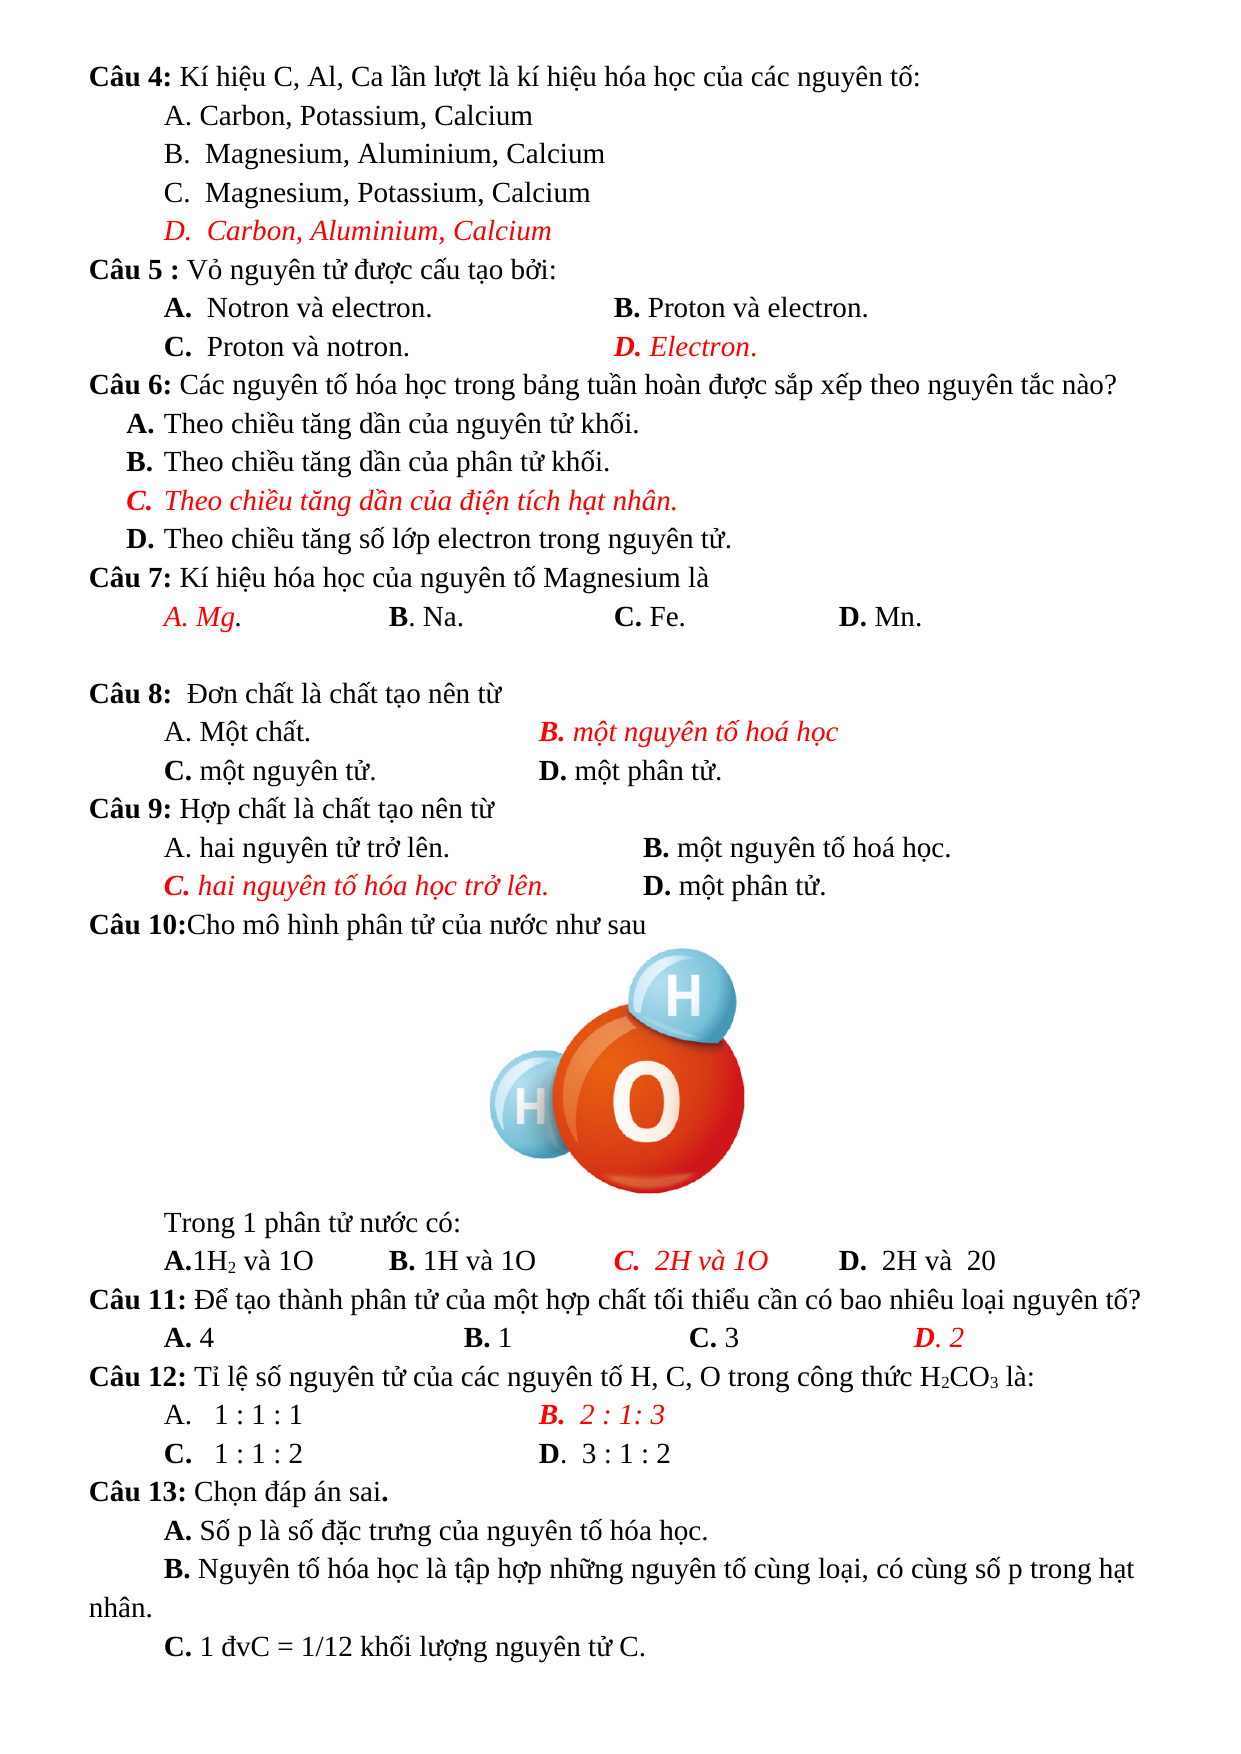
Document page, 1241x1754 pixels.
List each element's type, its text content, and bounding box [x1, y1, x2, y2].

text Câu 4: Kí hiệu C, Al, Ca lần lượt là kí hiệu hóa học của các nguyên tố: [89, 59, 1181, 93]
text Câu 8: Đơn chất là chất tạo nên từ [89, 676, 1181, 709]
text C. 1 : 1 : 2 D. 3 : 1 : 2 [89, 1436, 1181, 1469]
text C. Magnesium, Potassium, Calcium [89, 175, 1181, 208]
text C. hai nguyên tố hóa học trở lên. D. một phân tử. [89, 868, 1181, 902]
list Theo chiều tăng số lớp electron trong nguyên tử. [126, 522, 1181, 555]
text Câu 10:Cho mô hình phân tử của nước như sau [89, 907, 1181, 941]
text Câu 7: Kí hiệu hóa học của nguyên tố Magnesium là [89, 560, 1181, 594]
text C. một nguyên tử. D. một phân tử. [89, 753, 1181, 786]
text Câu 9: Hợp chất là chất tạo nên từ [89, 791, 1181, 825]
list Theo chiều tăng dần của điện tích hạt nhân. [126, 483, 1181, 517]
text Câu 6: Các nguyên tố hóa học trong bảng tuần hoàn được sắp xếp theo nguyên tắc nào? [89, 367, 1181, 401]
text A. 4 B. 1 C. 3 D. 2 [89, 1320, 1181, 1354]
text Câu 12: Tỉ lệ số nguyên tử của các nguyên tố H, C, O trong công thức H2CO3 là: [89, 1359, 1181, 1392]
text A. Số p là số đặc trưng của nguyên tố hóa học. [89, 1513, 1181, 1547]
text A. hai nguyên tử trở lên. B. một nguyên tố hoá học. [89, 830, 1181, 863]
text A. Carbon, Potassium, Calcium [89, 98, 1181, 131]
list Theo chiều tăng dần của nguyên tử khối. [126, 406, 1181, 439]
text Câu 13: Chọn đáp án sai. [89, 1474, 1181, 1508]
text C. 1 đvC = 1/12 khối lượng nguyên tử C. [89, 1629, 1181, 1662]
text Câu 5 : Vỏ nguyên tử được cấu tạo bởi: [89, 252, 1181, 285]
text Câu 11: Để tạo thành phân tử của một hợp chất tối thiểu cần có bao nhiêu loại nguyên tố? [89, 1282, 1181, 1315]
text A. Notron và electron. B. Proton và electron. [89, 290, 1181, 324]
list Theo chiều tăng dần của phân tử khối. [126, 444, 1181, 478]
text A. Mg. B. Na. C. Fe. D. Mn. [89, 599, 1181, 632]
text B. Magnesium, Aluminium, Calcium [89, 136, 1181, 170]
text D. Carbon, Aluminium, Calcium [89, 213, 1181, 247]
text A. Một chất. B. một nguyên tố hoá học [89, 714, 1181, 748]
text A.1H2 và 1O B. 1H và 1O C. 2H và 1O D. 2H và 20 [89, 1243, 1181, 1277]
text Trong 1 phân tử nước có: [89, 1205, 1181, 1238]
text C. Proton và notron. D. Electron. [89, 329, 1181, 362]
text B. Nguyên tố hóa học là tập hợp những nguyên tố cùng loại, có cùng số p trong hạt nhân. [89, 1552, 1181, 1624]
text A. 1 : 1 : 1 B. 2 : 1: 3 [89, 1397, 1181, 1431]
picture [483, 945, 787, 1201]
